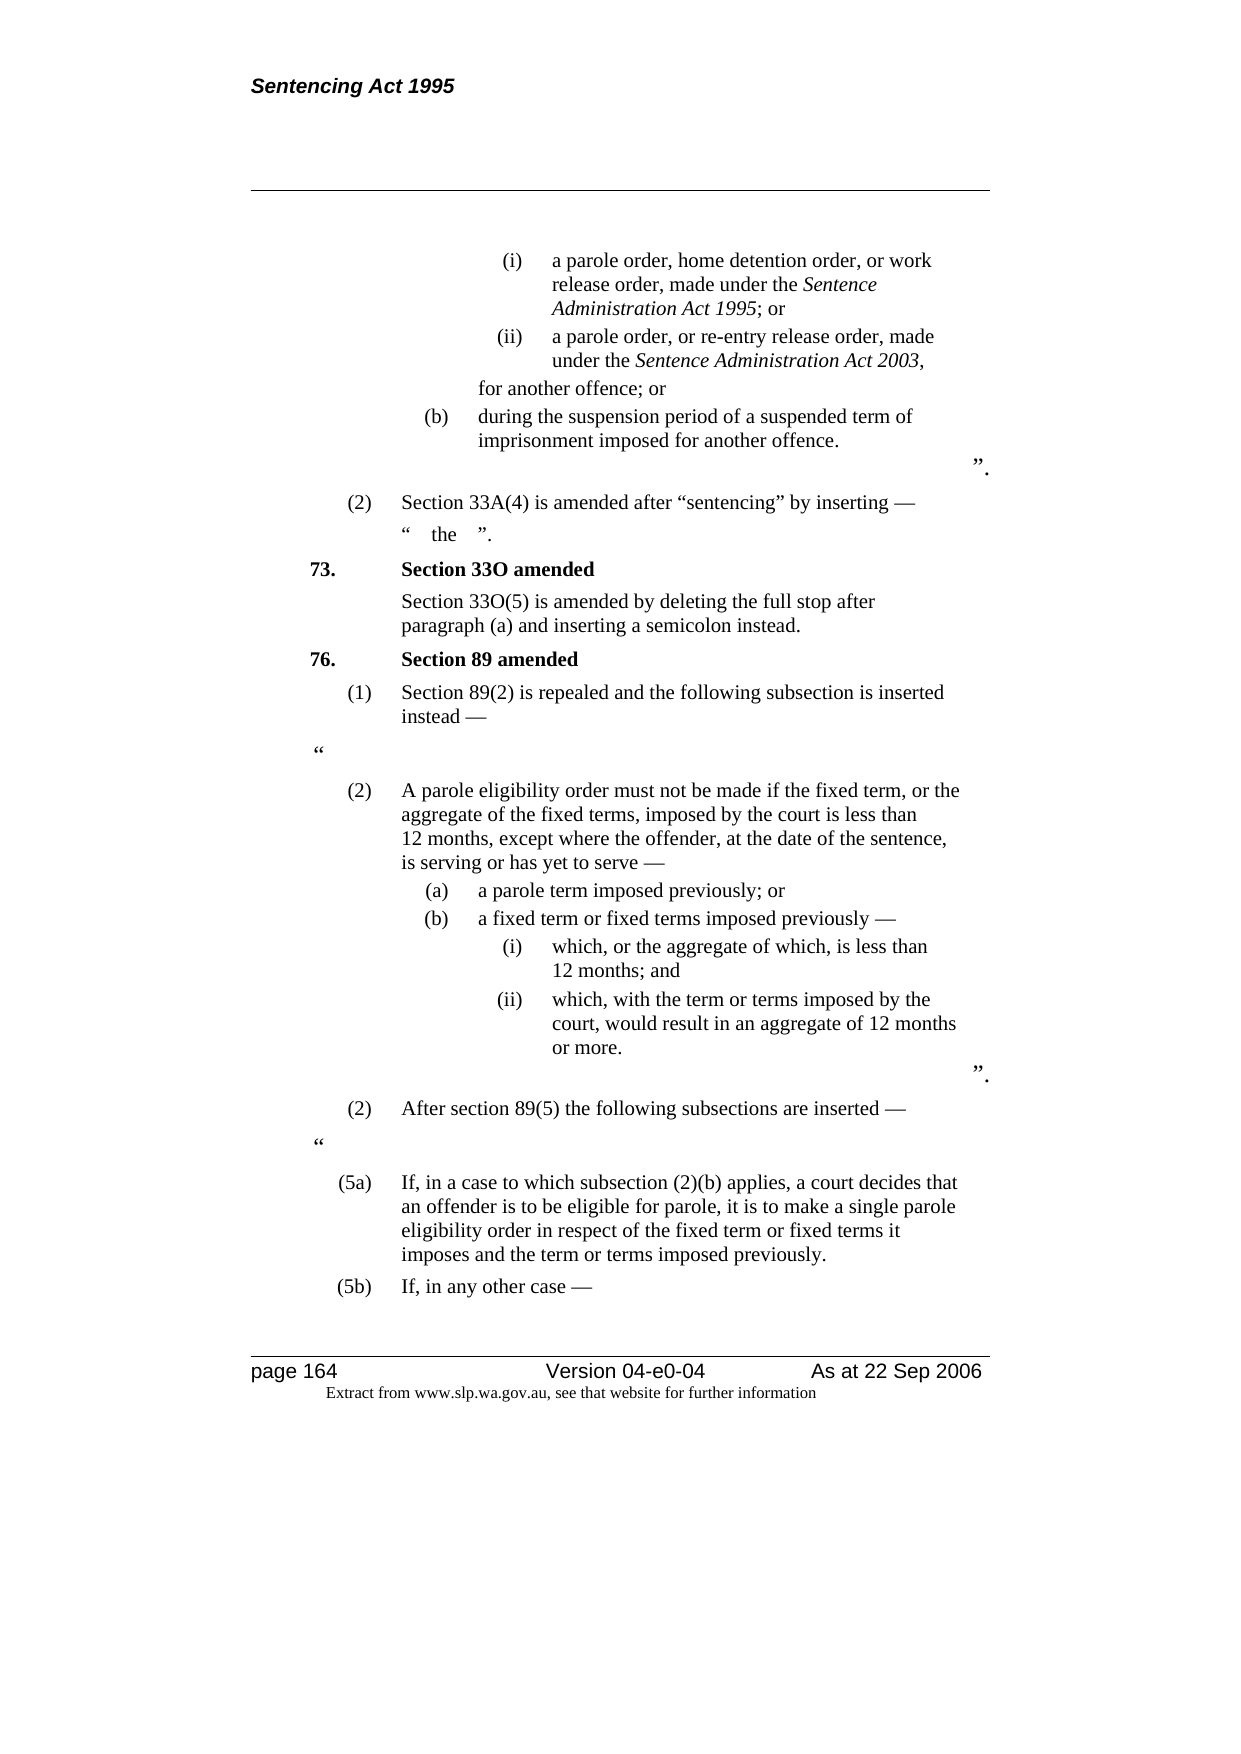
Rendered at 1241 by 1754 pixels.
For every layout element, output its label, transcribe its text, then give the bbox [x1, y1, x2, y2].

text Section 33O(5) is amended by deleting the full stop after paragraph (a) and inserting a semicolon instead. [312, 589, 960, 637]
text for another offence; or [389, 376, 960, 400]
text (ii) a parole order, or re-entry release order, made under the Sentence Administration Act 2003, [463, 324, 960, 372]
text (ii) which, with the term or terms imposed by the court, would result in an aggregate of 12 months or more. [463, 987, 960, 1059]
text “ [313, 1132, 990, 1161]
subtitle 76. Section 89 amended [309, 647, 960, 671]
text (5b) If, in any other case — [312, 1274, 960, 1298]
text (i) which, or the aggregate of which, is less than 12 months; and [463, 934, 960, 982]
text ”. [251, 1059, 990, 1088]
text (2) After section 89(5) the following subsections are inserted — [312, 1096, 960, 1120]
subtitle 73. Section 33O amended [309, 556, 960, 581]
text “ [313, 740, 990, 769]
text (i) a parole order, home detention order, or work release order, made under the Sentence Administration Act 1995; or [463, 247, 960, 320]
text (5a) If, in a case to which subsection (2)(b) applies, a court decides that an offender is to be eligible for parole, it is to make a single parole eligibility order in respect of the fixed term or fixed terms it imposes and the term or terms imposed previously. [312, 1169, 960, 1266]
text (2) Section 33A(4) is amended after “sentencing” by inserting — [312, 489, 960, 514]
text (1) Section 89(2) is repealed and the following subsection is inserted instead — [312, 680, 960, 728]
text ”. [251, 452, 990, 481]
text (2) A parole eligibility order must not be made if the fixed term, or the aggregate of the fixed terms, imposed by the court is less than 12 months, except where the offender, at the date of the sentence, is serving or has yet to serve — [312, 777, 960, 874]
text (b) during the suspension period of a suspended term of imprisonment imposed for another offence. [389, 404, 960, 452]
text “ the ”. [312, 522, 960, 546]
text (a) a parole term imposed previously; or [389, 878, 960, 902]
text (b) a fixed term or fixed terms imposed previously — [389, 906, 960, 930]
